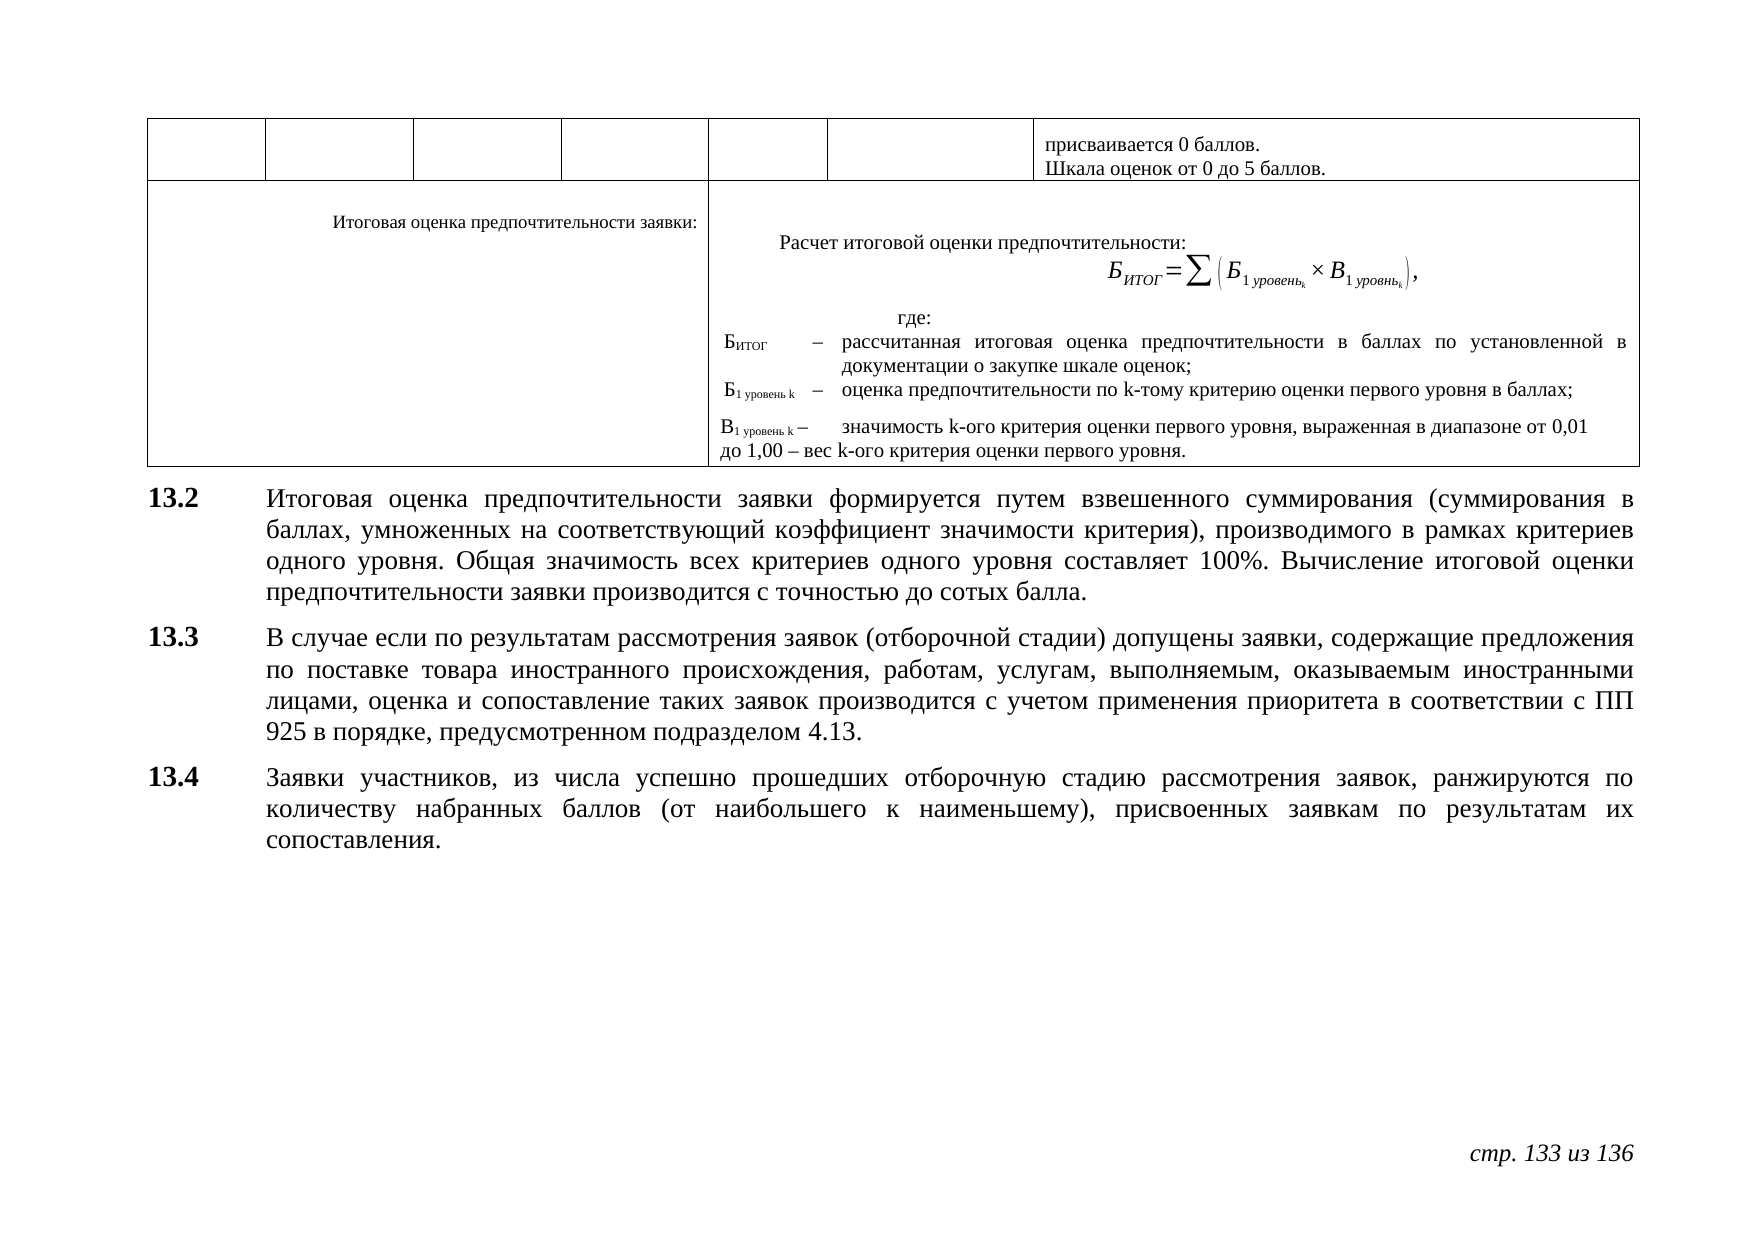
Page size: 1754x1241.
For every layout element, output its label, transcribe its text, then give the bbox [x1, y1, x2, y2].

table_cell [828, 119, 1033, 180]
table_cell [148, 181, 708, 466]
list Итоговая оценка предпочтительности заявки формируется путем взвешенного суммирования (суммирования в баллах, умноженных на соответствующий коэффициент значимости критерия), производимого в рамках критериев одного уровня. Общая значимость всех критериев одного уровня составляет 100%. Вычисление итоговой оценки предпочтительности заявки производится с точностью до сотых балла. [148, 480, 1636, 607]
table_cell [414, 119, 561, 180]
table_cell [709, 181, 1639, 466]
list В случае если по результатам рассмотрения заявок (отборочной стадии) допущены заявки, содержащие предложения по поставке товара иностранного происхождения, работам, услугам, выполняемым, оказываемым иностранными лицами, оценка и сопоставление таких заявок производится с учетом применения приоритета в соответствии с ПП 925 в порядке, предусмотренном подразделом 4.13. [148, 619, 1636, 746]
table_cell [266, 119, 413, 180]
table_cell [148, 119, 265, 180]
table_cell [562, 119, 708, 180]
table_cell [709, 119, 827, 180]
list Заявки участников, из числа успешно прошедших отборочную стадию рассмотрения заявок, ранжируются по количеству набранных баллов (от наибольшего к наименьшему), присвоенных заявкам по результатам их сопоставления. [148, 759, 1636, 854]
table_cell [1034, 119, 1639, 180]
